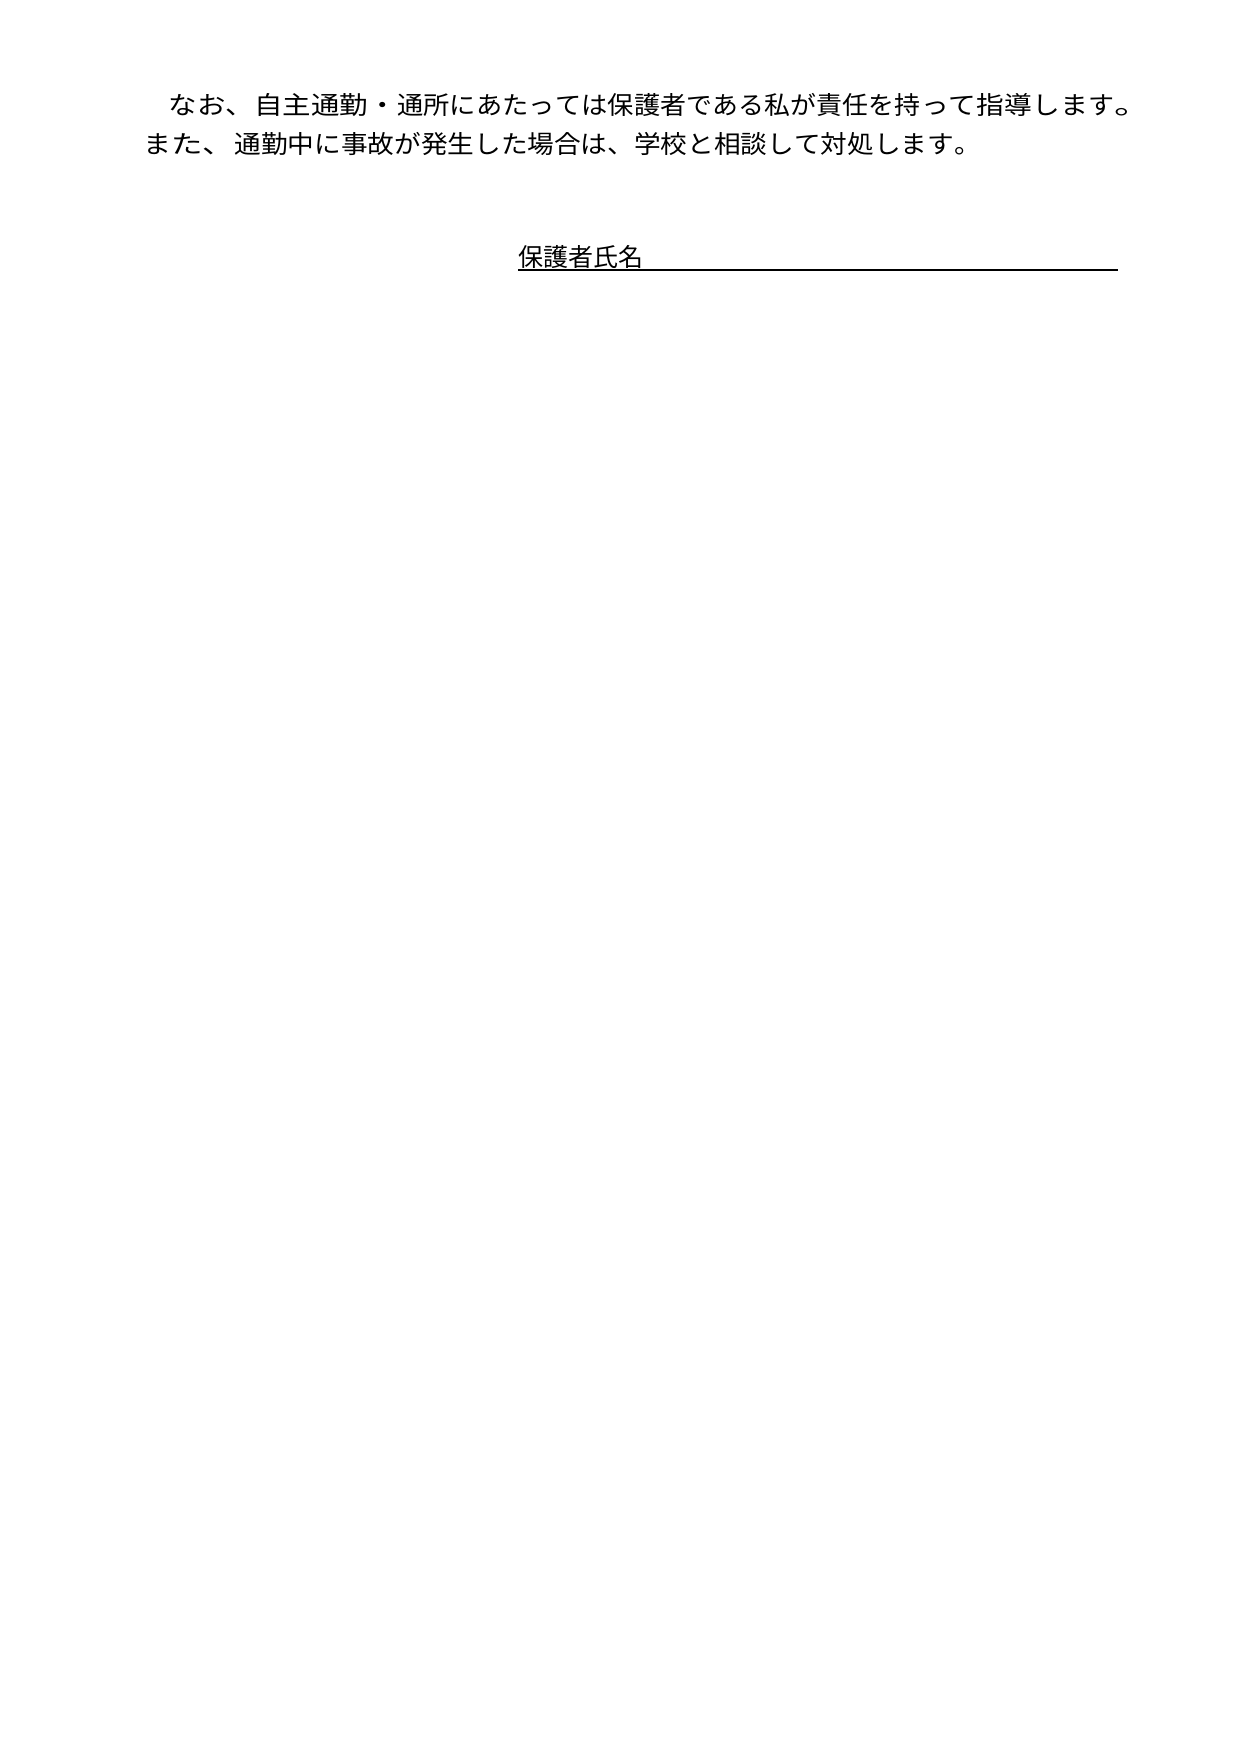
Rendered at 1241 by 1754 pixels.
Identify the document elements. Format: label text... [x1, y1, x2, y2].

text 保護者氏名 [518, 238, 1180, 274]
text なお、自主通勤・通所にあたっては保護者である私が責任を持って指導します。また、通勤中に事故が発生した場合は、学校と相談して対処します。 [143, 85, 1153, 161]
